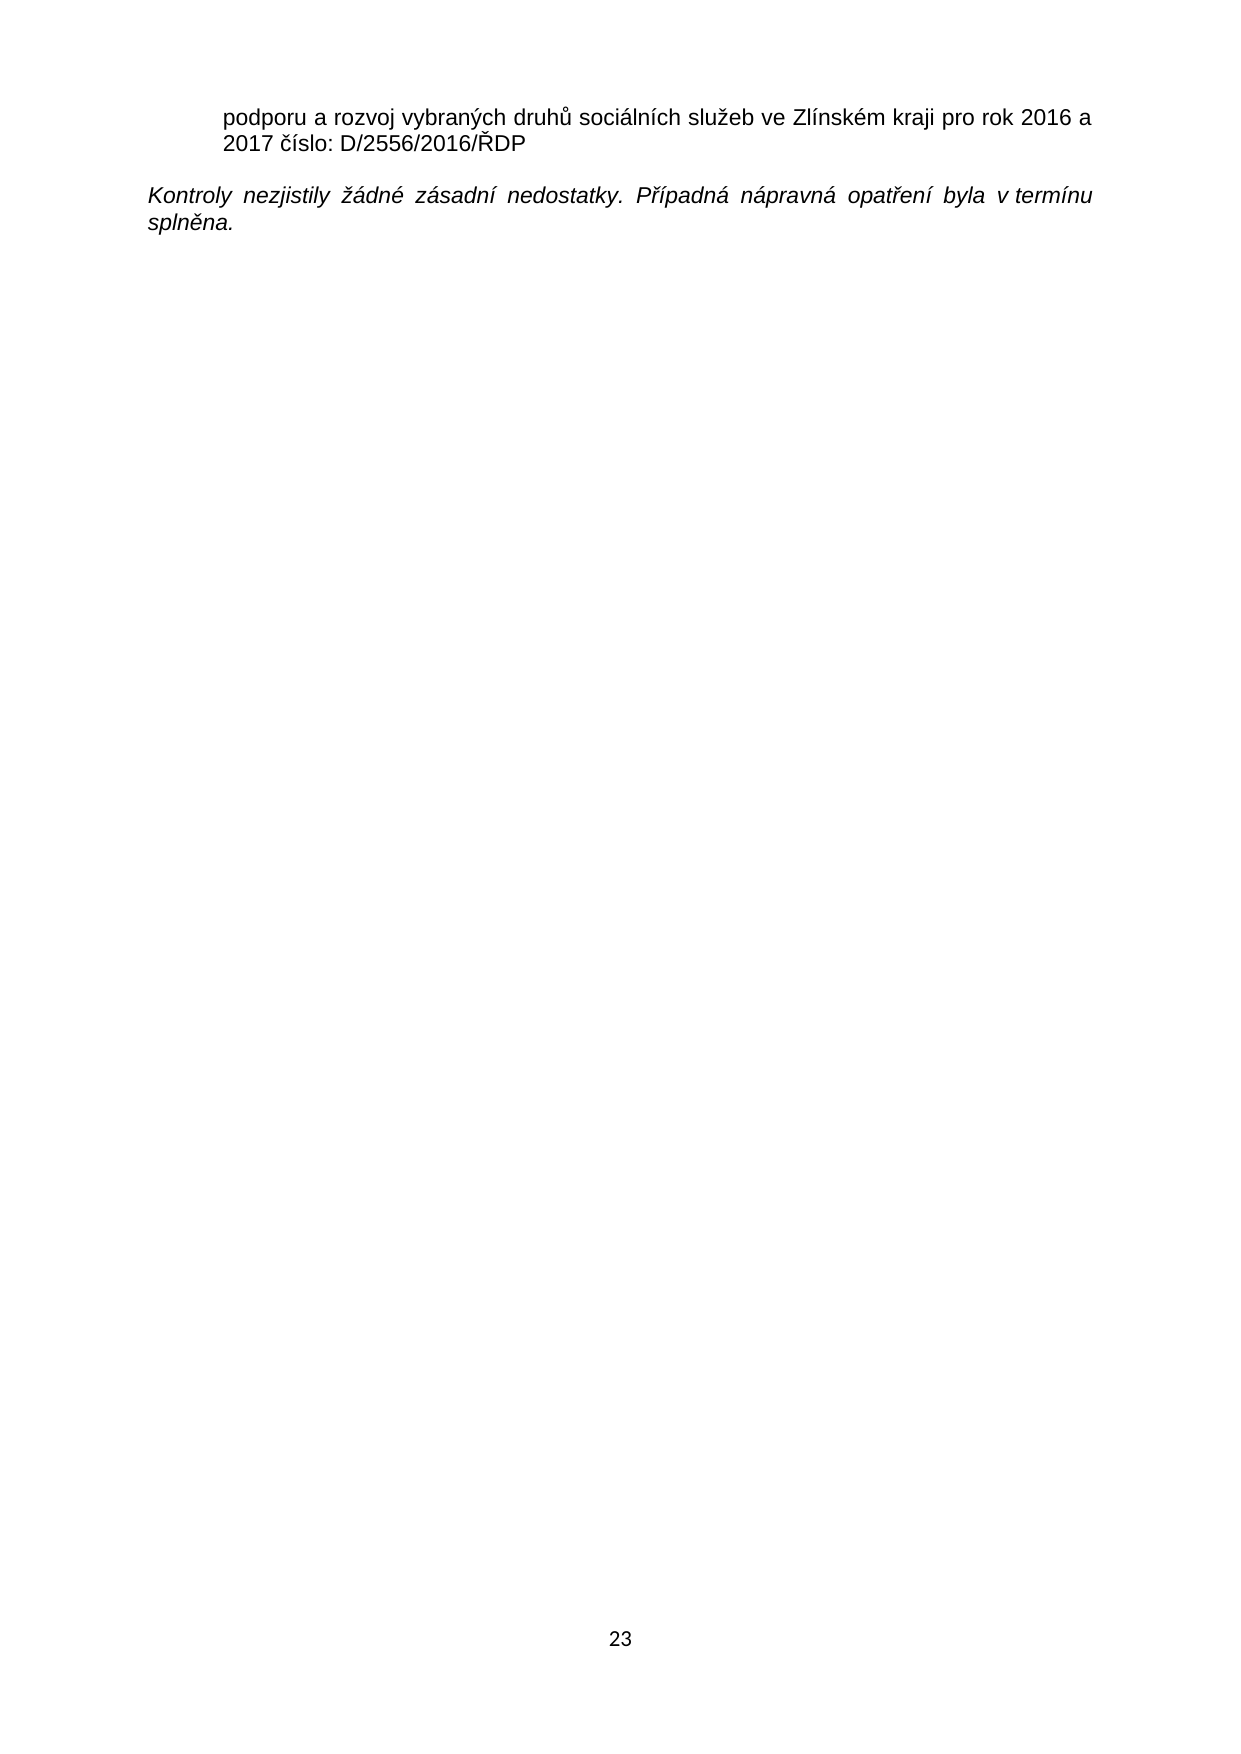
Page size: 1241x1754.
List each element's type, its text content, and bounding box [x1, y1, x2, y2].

text Kontroly nezjistily žádné zásadní nedostatky. Případná nápravná opatření byla v termínu splněna. [148, 182, 1093, 235]
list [185, 103, 1093, 156]
